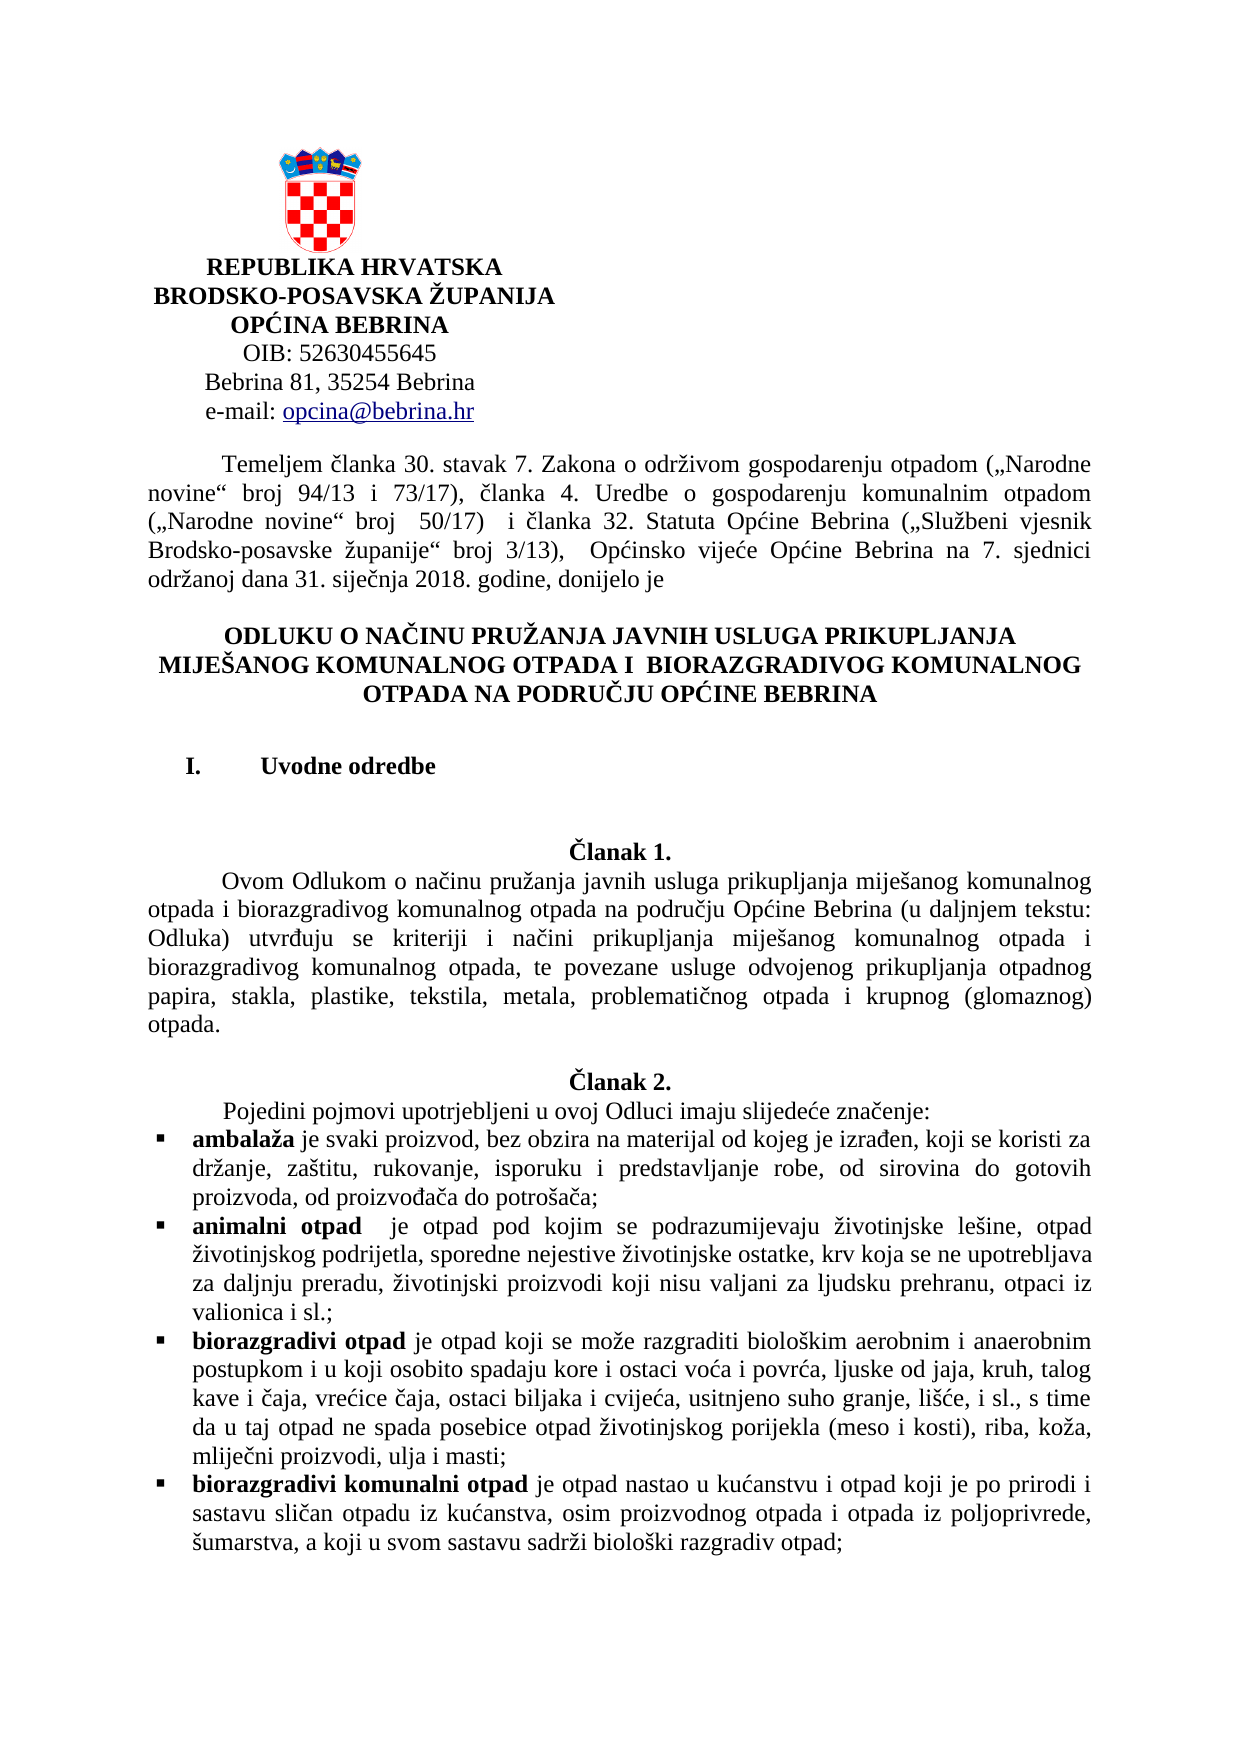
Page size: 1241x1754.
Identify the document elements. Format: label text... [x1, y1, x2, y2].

list biorazgradivi komunalni otpad je otpad nastao u kućanstvu i otpad koji je po prirodi i sastavu sličan otpadu iz kućanstva, osim proizvodnog otpada i otpada iz poljoprivrede, šumarstva, a koji u svom sastavu sadrži biološki razgradiv otpad; [154, 1469, 1093, 1556]
text Članak 1. [148, 837, 1093, 866]
list animalni otpad je otpad pod kojim se podrazumijevaju životinjske lešine, otpad životinjskog podrijetla, sporedne nejestive životinjske ostatke, krv koja se ne upotrebljava za daljnju preradu, životinjski proizvodi koji nisu valjani za ljudsku prehranu, otpaci iz valionica i sl.; [154, 1211, 1093, 1326]
text e-mail: opcina@bebrina.hr [148, 396, 532, 425]
text Temeljem članka 30. stavak 7. Zakona o održivom gospodarenju otpadom („Narodne novine“ broj 94/13 i 73/17), članka 4. Uredbe o gospodarenju komunalnim otpadom („Narodne novine“ broj 50/17) i članka 32. Statuta Općine Bebrina („Službeni vjesnik Brodsko-posavske županije“ broj 3/13), Općinsko vijeće Općine Bebrina na 7. sjednici održanoj dana 31. siječnja 2018. godine, donijelo je [148, 449, 1093, 593]
text Ovom Odlukom o načinu pružanja javnih usluga prikupljanja miješanog komunalnog otpada i biorazgradivog komunalnog otpada na području Općine Bebrina (u daljnjem tekstu: Odluka) utvrđuju se kriteriji i načini prikupljanja miješanog komunalnog otpada i biorazgradivog komunalnog otpada, te povezane usluge odvojenog prikupljanja otpadnog papira, stakla, plastike, tekstila, metala, problematičnog otpada i krupnog (glomaznog) otpada. [148, 866, 1093, 1038]
text Članak 2. [148, 1067, 1093, 1096]
text ODLUKU O NAČINU PRUŽANJA JAVNIH USLUGA PRIKUPLJANJA MIJEŠANOG KOMUNALNOG OTPADA I BIORAZGRADIVOG KOMUNALNOG OTPADA NA PODRUČJU OPĆINE BEBRINA [148, 621, 1093, 708]
list biorazgradivi otpad je otpad koji se može razgraditi biološkim aerobnim i anaerobnim postupkom i u koji osobito spadaju kore i ostaci voća i povrća, ljuske od jaja, kruh, talog kave i čaja, vrećice čaja, ostaci biljaka i cvijeća, usitnjeno suho granje, lišće, i sl., s time da u taj otpad ne spada posebice otpad životinjskog porijekla (meso i kosti), riba, koža, mliječni proizvodi, ulja i masti; [154, 1326, 1093, 1469]
text REPUBLIKA HRVATSKA BRODSKO-POSAVSKA ŽUPANIJA [148, 252, 561, 310]
picture [278, 147, 362, 253]
text OPĆINA BEBRINA [148, 310, 532, 338]
list ambalaža je svaki proizvod, bez obzira na materijal od kojeg je izrađen, koji se koristi za držanje, zaštitu, rukovanje, isporuku i predstavljanje robe, od sirovina do gotovih proizvoda, od proizvođača do potrošača; [154, 1124, 1093, 1211]
text Pojedini pojmovi upotrjebljeni u ovoj Odluci imaju slijedeće značenje: [148, 1096, 1093, 1124]
text Bebrina 81, 35254 Bebrina [148, 367, 532, 396]
list Uvodne odredbe [185, 751, 1093, 779]
text OIB: 52630455645 [148, 338, 532, 367]
